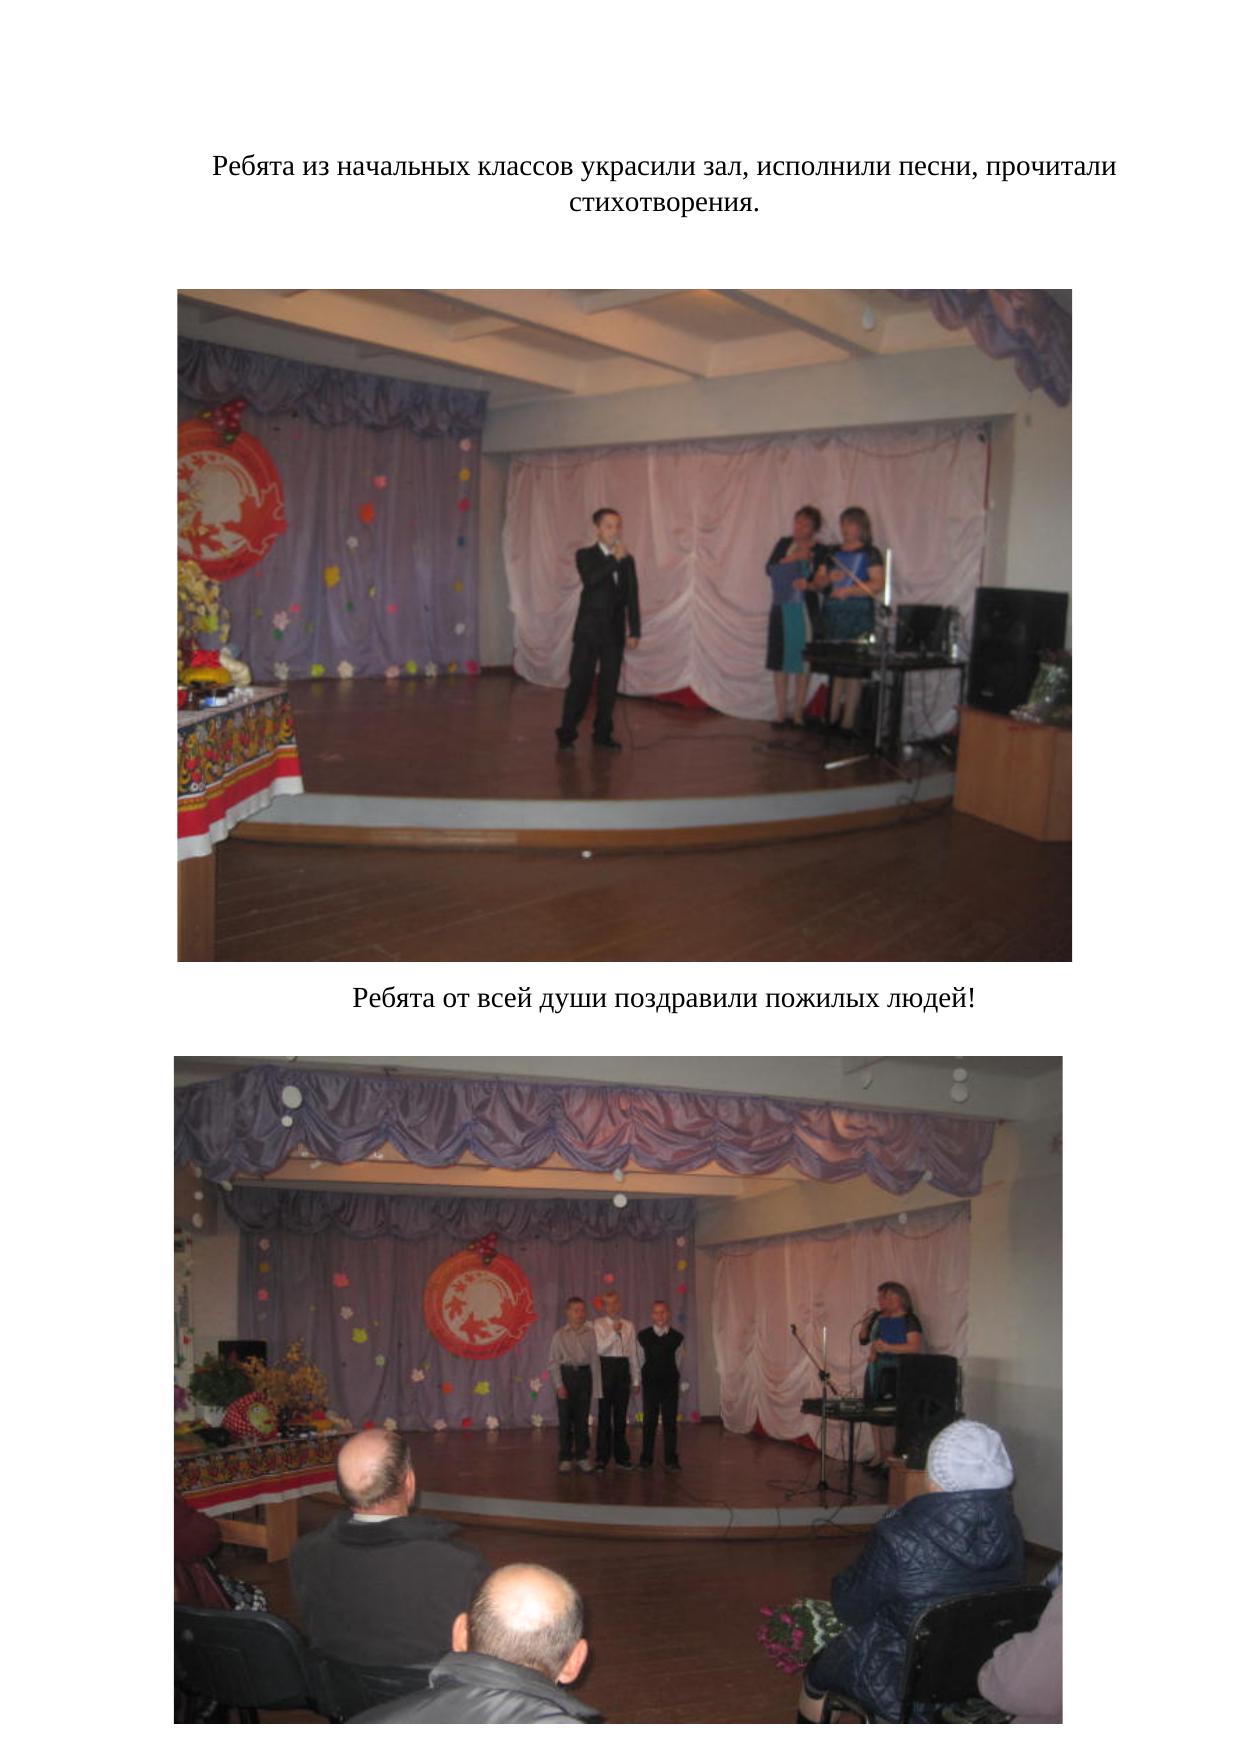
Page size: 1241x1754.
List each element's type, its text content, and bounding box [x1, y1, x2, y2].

text Ребята от всей души поздравили пожилых людей! [177, 980, 1152, 1014]
picture [173, 1056, 1063, 1724]
picture [177, 289, 1073, 962]
text Ребята из начальных классов украсили зал, исполнили песни, прочитали стихотворения. [177, 148, 1152, 217]
